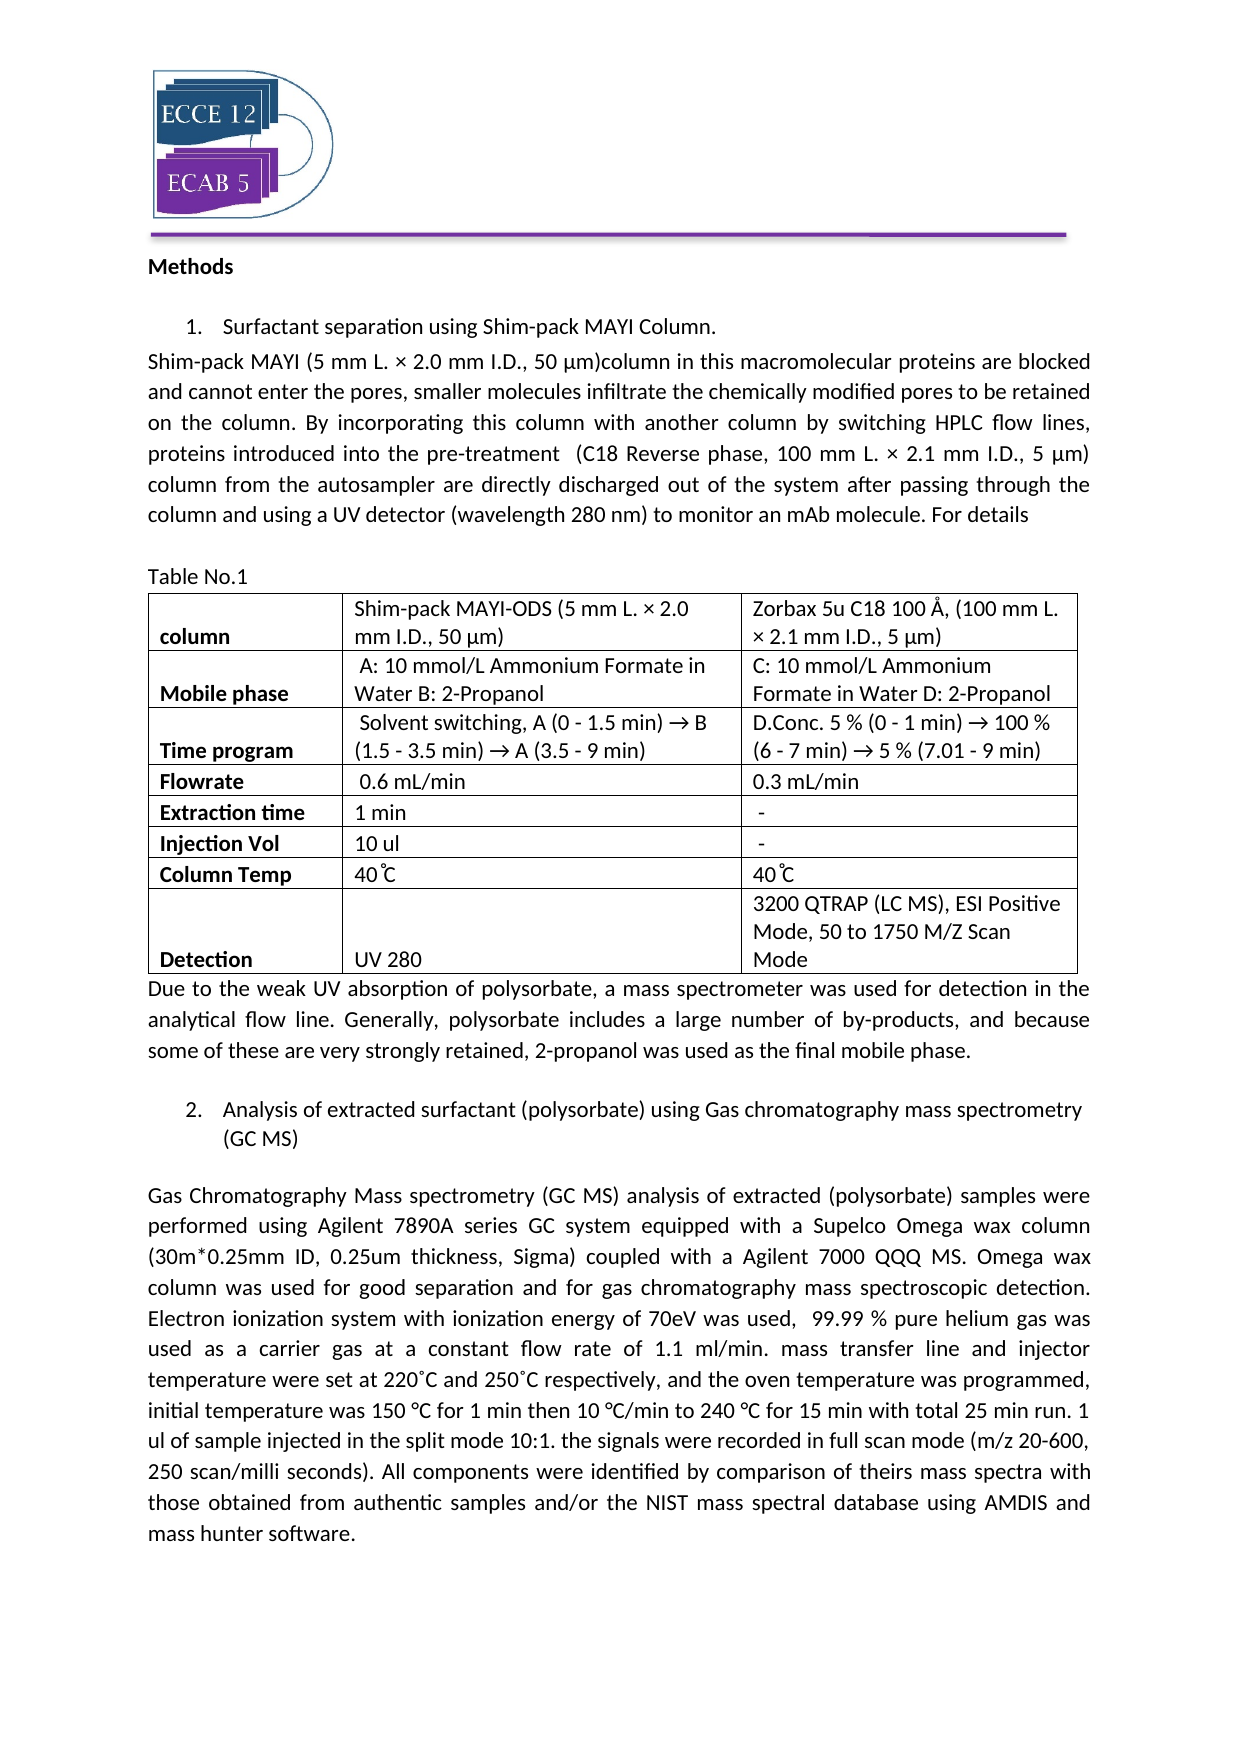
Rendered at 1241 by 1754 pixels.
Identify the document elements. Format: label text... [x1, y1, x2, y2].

text Gas Chromatography Mass spectrometry (GC MS) analysis of extracted (polysorbate) samples were performed using Agilent 7890A series GC system equipped with a Supelco Omega wax column (30m*0.25mm ID, 0.25um thickness, Sigma) coupled with a Agilent 7000 QQQ MS. Omega wax column was used for good separation and for gas chromatography mass spectroscopic detection. Electron ionization system with ionization energy of 70eV was used, 99.99 % pure helium gas was used as a carrier gas at a constant flow rate of 1.1 ml/min. mass transfer line and injector temperature were set at 220˚C and 250˚C respectively, and the oven temperature was programmed, initial temperature was 150 °C for 1 min then 10 °C/min to 240 °C for 15 min with total 25 min run. 1 ul of sample injected in the split mode 10:1. the signals were recorded in full scan mode (m/z 20-600, 250 scan/milli seconds). All components were identified by comparison of theirs mass spectra with those obtained from authentic samples and/or the NIST mass spectral database using AMDIS and mass hunter software. [148, 1181, 1092, 1547]
table_cell 3200 QTRAP (LC MS), ESI Positive Mode, 50 to 1750 M/Z Scan Mode [742, 889, 1077, 973]
table_cell 10 ul [343, 827, 741, 857]
table_cell 40 ̊C [742, 858, 1077, 888]
table_cell D.Conc. 5 % (0 - 1 min) → 100 % (6 - 7 min) → 5 % (7.01 - 9 min) [742, 708, 1077, 764]
table_cell Extraction time [149, 796, 342, 826]
table_cell - [742, 796, 1077, 826]
table_cell Flowrate [149, 765, 342, 795]
table_cell A: 10 mmol/L Ammonium Formate in Water B: 2-Propanol [343, 651, 741, 707]
picture [152, 69, 334, 219]
text Due to the weak UV absorption of polysorbate, a mass spectrometer was used for detection in the analytical flow line. Generally, polysorbate includes a large number of by-products, and because some of these are very strongly retained, 2-propanol was used as the final mobile phase. [148, 974, 1092, 1064]
table_cell 0.3 mL/min [742, 765, 1077, 795]
text Table No.1 [148, 562, 1092, 590]
table_header Shim-pack MAYI-ODS (5 mm L. × 2.0 mm I.D., 50 μm) [343, 594, 741, 650]
table_cell Detection [149, 889, 342, 973]
table_header column [149, 594, 342, 650]
table_cell Solvent switching, A (0 - 1.5 min) → B (1.5 - 3.5 min) → A (3.5 - 9 min) [343, 708, 741, 764]
text Shim-pack MAYI (5 mm L. × 2.0 mm I.D., 50 μm)column in this macromolecular proteins are blocked and cannot enter the pores, smaller molecules infiltrate the chemically modified pores to be retained on the column. By incorporating this column with another column by switching HPLC flow lines, proteins introduced into the pre-treatment (C18 Reverse phase, 100 mm L. × 2.1 mm I.D., 5 μm) column from the autosampler are directly discharged out of the system after passing through the column and using a UV detector (wavelength 280 nm) to monitor an mAb molecule. For details [148, 347, 1092, 528]
table_cell Mobile phase [149, 651, 342, 707]
table_cell UV 280 [343, 889, 741, 973]
table_cell Column Temp [149, 858, 342, 888]
table_cell 0.6 mL/min [343, 765, 741, 795]
table_cell Injection Vol [149, 827, 342, 857]
table_header Zorbax 5u C18 100 Å, (100 mm L. × 2.1 mm I.D., 5 μm) [742, 594, 1077, 650]
text Methods [148, 252, 1092, 280]
list Surfactant separation using Shim-pack MAYI Column. [185, 312, 1092, 340]
table_cell 1 min [343, 796, 741, 826]
list Analysis of extracted surfactant (polysorbate) using Gas chromatography mass spectrometry (GC MS) [185, 1096, 1092, 1152]
table_cell 40 ̊C [343, 858, 741, 888]
table_cell - [742, 827, 1077, 857]
table_cell C: 10 mmol/L Ammonium Formate in Water D: 2-Propanol [742, 651, 1077, 707]
table_cell Time program [149, 708, 342, 764]
